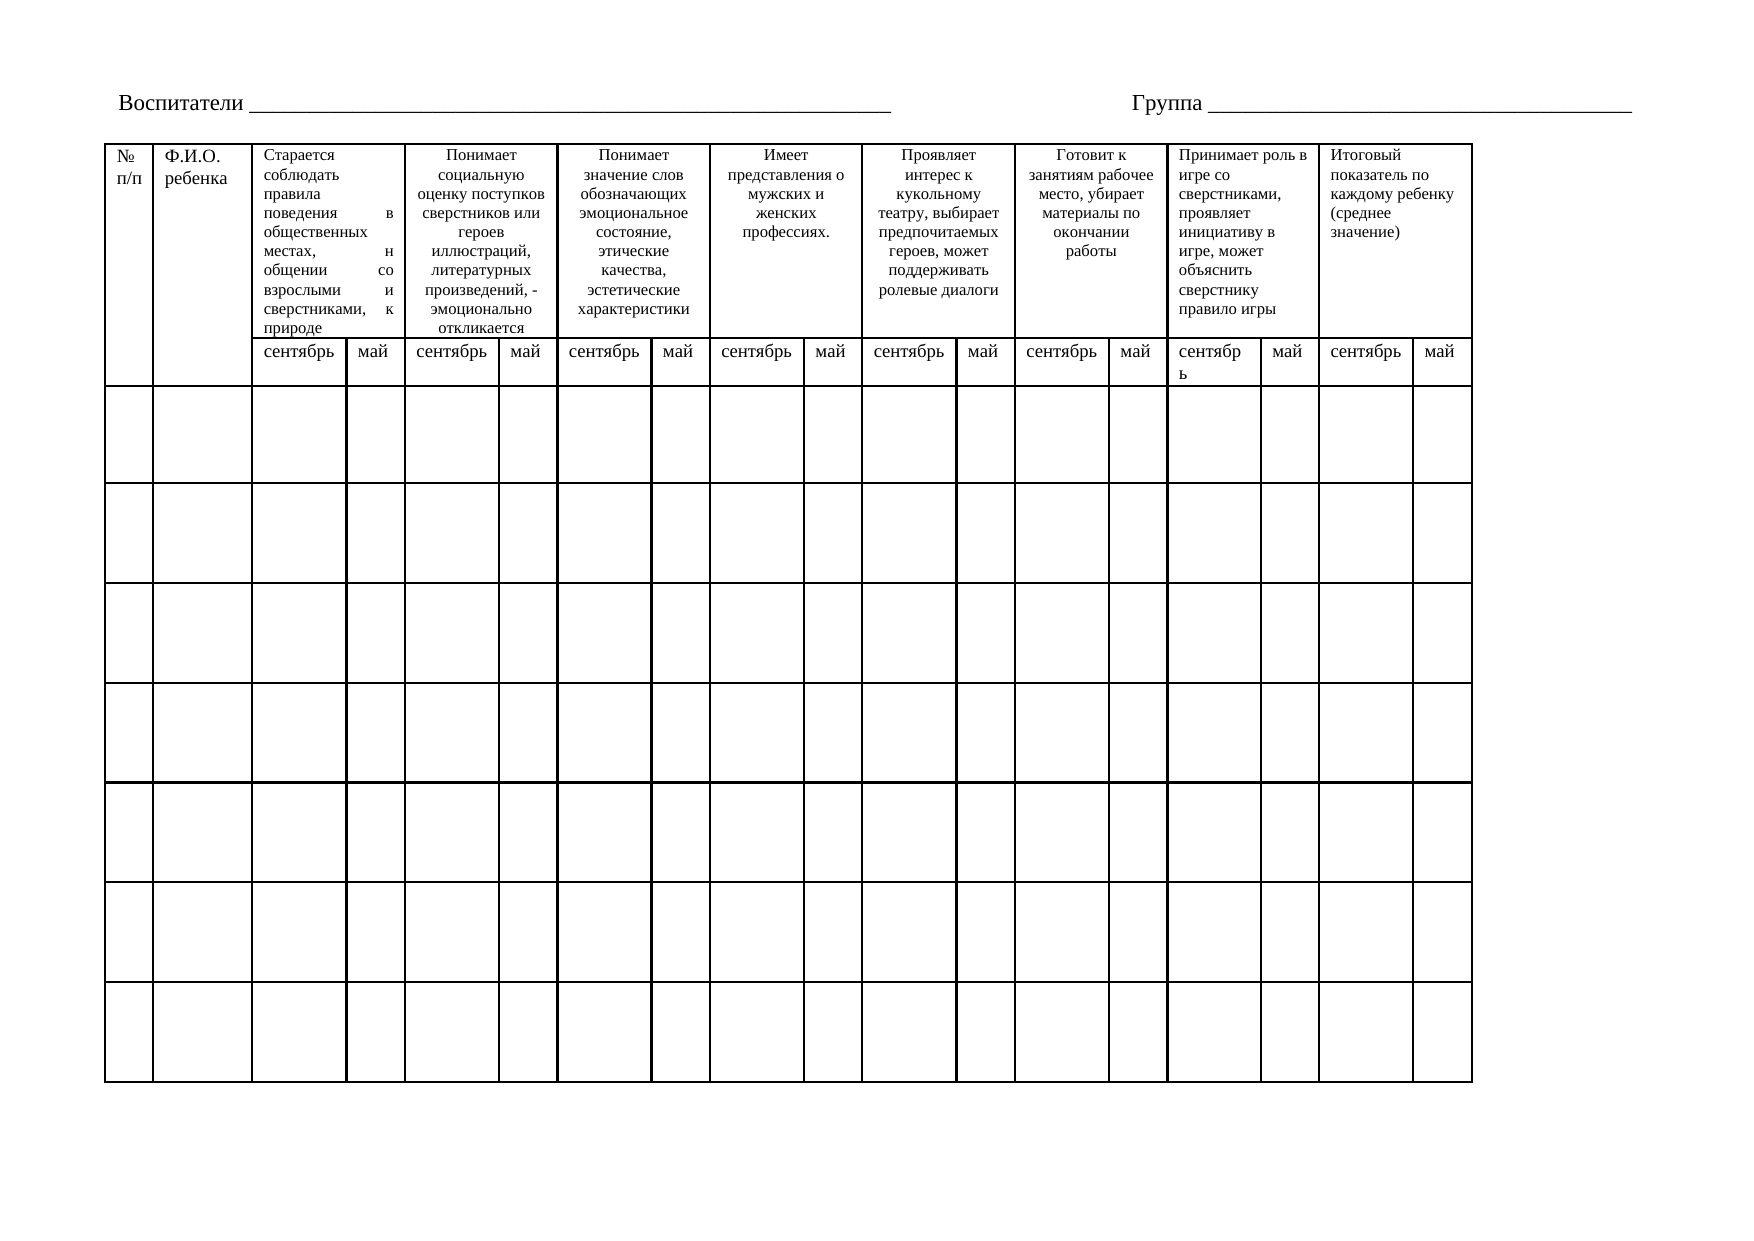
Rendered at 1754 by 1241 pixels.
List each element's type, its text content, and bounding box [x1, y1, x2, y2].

table_cell [1320, 584, 1412, 682]
table_header № п/п [106, 145, 152, 385]
table_cell [1110, 684, 1166, 781]
table_cell [154, 584, 251, 682]
table_cell сентябрь [253, 339, 345, 385]
table_cell [1169, 983, 1260, 1081]
table_cell [863, 584, 955, 682]
table_cell май [1110, 339, 1166, 385]
table_cell [958, 387, 1014, 482]
table_cell [154, 983, 251, 1081]
table_cell [1110, 883, 1166, 981]
table_cell май [805, 339, 861, 385]
table_header Ф.И.О. ребенка [154, 145, 251, 385]
table_cell май [1262, 339, 1318, 385]
table_header Принимает роль в игре со сверстниками, проявляет инициативу в игре, может объяснить сверстнику правило игры [1169, 145, 1318, 337]
table_cell [253, 684, 345, 781]
table_cell [1262, 684, 1318, 781]
table_cell [348, 584, 404, 682]
table_header Итоговый показатель по каждому ребенку (среднее значение) [1320, 145, 1471, 337]
table_cell май [958, 339, 1014, 385]
table_cell май [348, 339, 404, 385]
table_cell [653, 784, 709, 881]
table_cell сентябрь [863, 339, 955, 385]
table_cell [1414, 387, 1471, 482]
table_cell [805, 584, 861, 682]
table_cell [1169, 883, 1260, 981]
table_header Понимает значение слов обозначающих эмоциональное состояние, этические качества, эстетические характеристики [559, 145, 709, 337]
table_cell [863, 983, 955, 1081]
table_header Имеет представления о мужских и женских профессиях. [711, 145, 861, 337]
table_cell сентябрь [559, 339, 650, 385]
table_cell сентябрь [406, 339, 498, 385]
table_cell [1110, 584, 1166, 682]
table_cell [106, 684, 152, 781]
table_cell [653, 983, 709, 1081]
table_cell [1320, 484, 1412, 582]
text Воспитатели ________________________________________________________ Группа _____________________________________ [118, 89, 1636, 115]
table_cell [805, 784, 861, 881]
table_cell [154, 387, 251, 482]
table_cell сентябрь [711, 339, 803, 385]
table_cell [1262, 784, 1318, 881]
table_cell сентябрь [1320, 339, 1412, 385]
table_cell [1016, 883, 1108, 981]
table_header Старается соблюдать правила поведения в общественных местах, н общении со взрослыми и сверстниками, к природе [253, 145, 404, 337]
table_cell [805, 484, 861, 582]
table_cell [406, 983, 498, 1081]
table_header Готовит к занятиям рабочее место, убирает материалы по окончании работы [1016, 145, 1166, 337]
table_cell [154, 784, 251, 881]
table_cell [253, 584, 345, 682]
table_cell [1262, 983, 1318, 1081]
table_cell [348, 784, 404, 881]
table_cell [1414, 784, 1471, 881]
table_cell [1016, 584, 1108, 682]
table_cell [1169, 484, 1260, 582]
table_cell [559, 983, 650, 1081]
table_cell [559, 883, 650, 981]
table_cell [863, 784, 955, 881]
table_cell [1016, 387, 1108, 482]
table_cell [106, 983, 152, 1081]
table_cell [711, 983, 803, 1081]
table_cell [500, 883, 556, 981]
table_cell [500, 387, 556, 482]
table_cell [154, 883, 251, 981]
table_cell [1110, 983, 1166, 1081]
table_cell [805, 883, 861, 981]
table_cell [711, 484, 803, 582]
table_cell [348, 484, 404, 582]
table_header Понимает социальную оценку поступков сверстников или героев иллюстраций, литературных произведений, -эмоционально откликается [406, 145, 556, 337]
table_cell [958, 784, 1014, 881]
table_cell [253, 784, 345, 881]
table_cell [1169, 784, 1260, 881]
table_cell [1414, 684, 1471, 781]
table_cell [1320, 784, 1412, 881]
table_cell [653, 484, 709, 582]
table_cell [863, 883, 955, 981]
table_cell [106, 784, 152, 881]
table_cell [958, 883, 1014, 981]
table_cell [406, 484, 498, 582]
table_cell [106, 484, 152, 582]
table_cell [559, 684, 650, 781]
table_cell [1320, 883, 1412, 981]
table_cell [863, 387, 955, 482]
table_cell [1169, 387, 1260, 482]
table_cell май [500, 339, 556, 385]
table_header Проявляет интерес к кукольному театру, выбирает предпочитаемых героев, может поддерживать ролевые диалоги [863, 145, 1014, 337]
table_cell [1320, 684, 1412, 781]
table_cell [1262, 387, 1318, 482]
table_cell [1414, 584, 1471, 682]
table_cell май [653, 339, 709, 385]
table_cell [1110, 387, 1166, 482]
table_cell [805, 387, 861, 482]
table_cell [106, 584, 152, 682]
table_cell [653, 684, 709, 781]
table_cell сентябрь [1169, 339, 1260, 385]
table_cell [711, 387, 803, 482]
table_cell [559, 584, 650, 682]
table_cell [1414, 484, 1471, 582]
table_cell [1169, 584, 1260, 682]
table_cell май [1414, 339, 1471, 385]
table_cell [500, 484, 556, 582]
table_cell [500, 684, 556, 781]
table_cell [500, 784, 556, 881]
table_cell [1414, 883, 1471, 981]
table_cell [958, 684, 1014, 781]
table_cell [406, 387, 498, 482]
table_cell [805, 684, 861, 781]
table_cell [500, 584, 556, 682]
table_cell [1262, 883, 1318, 981]
table_cell [1016, 484, 1108, 582]
table_cell [958, 584, 1014, 682]
table_cell [406, 784, 498, 881]
table_cell [1110, 784, 1166, 881]
table_cell [559, 784, 650, 881]
table_cell [253, 983, 345, 1081]
table_cell [500, 983, 556, 1081]
table_cell [653, 883, 709, 981]
table_cell [253, 883, 345, 981]
table_cell [1262, 484, 1318, 582]
table_cell [348, 983, 404, 1081]
table_cell [1320, 387, 1412, 482]
table_cell [154, 684, 251, 781]
table_cell [154, 484, 251, 582]
table_cell [1016, 983, 1108, 1081]
table_cell [348, 387, 404, 482]
table_cell [653, 584, 709, 682]
table_cell [1320, 983, 1412, 1081]
table_cell [711, 584, 803, 682]
table_cell [106, 883, 152, 981]
table_cell [863, 484, 955, 582]
table_cell [559, 387, 650, 482]
table_cell [1169, 684, 1260, 781]
table_cell [1016, 784, 1108, 881]
table_cell [1110, 484, 1166, 582]
table_cell сентябрь [1016, 339, 1108, 385]
table_cell [863, 684, 955, 781]
table_cell [253, 387, 345, 482]
table_cell [406, 684, 498, 781]
table_cell [1016, 684, 1108, 781]
table_cell [348, 684, 404, 781]
table_cell [711, 883, 803, 981]
table_cell [559, 484, 650, 582]
table_cell [958, 983, 1014, 1081]
table_cell [406, 883, 498, 981]
table_cell [805, 983, 861, 1081]
table_cell [406, 584, 498, 682]
table_cell [106, 387, 152, 482]
table_cell [1414, 983, 1471, 1081]
table_cell [958, 484, 1014, 582]
table_cell [348, 883, 404, 981]
table_cell [1262, 584, 1318, 682]
table_cell [711, 684, 803, 781]
table_cell [653, 387, 709, 482]
table_cell [253, 484, 345, 582]
table_cell [711, 784, 803, 881]
